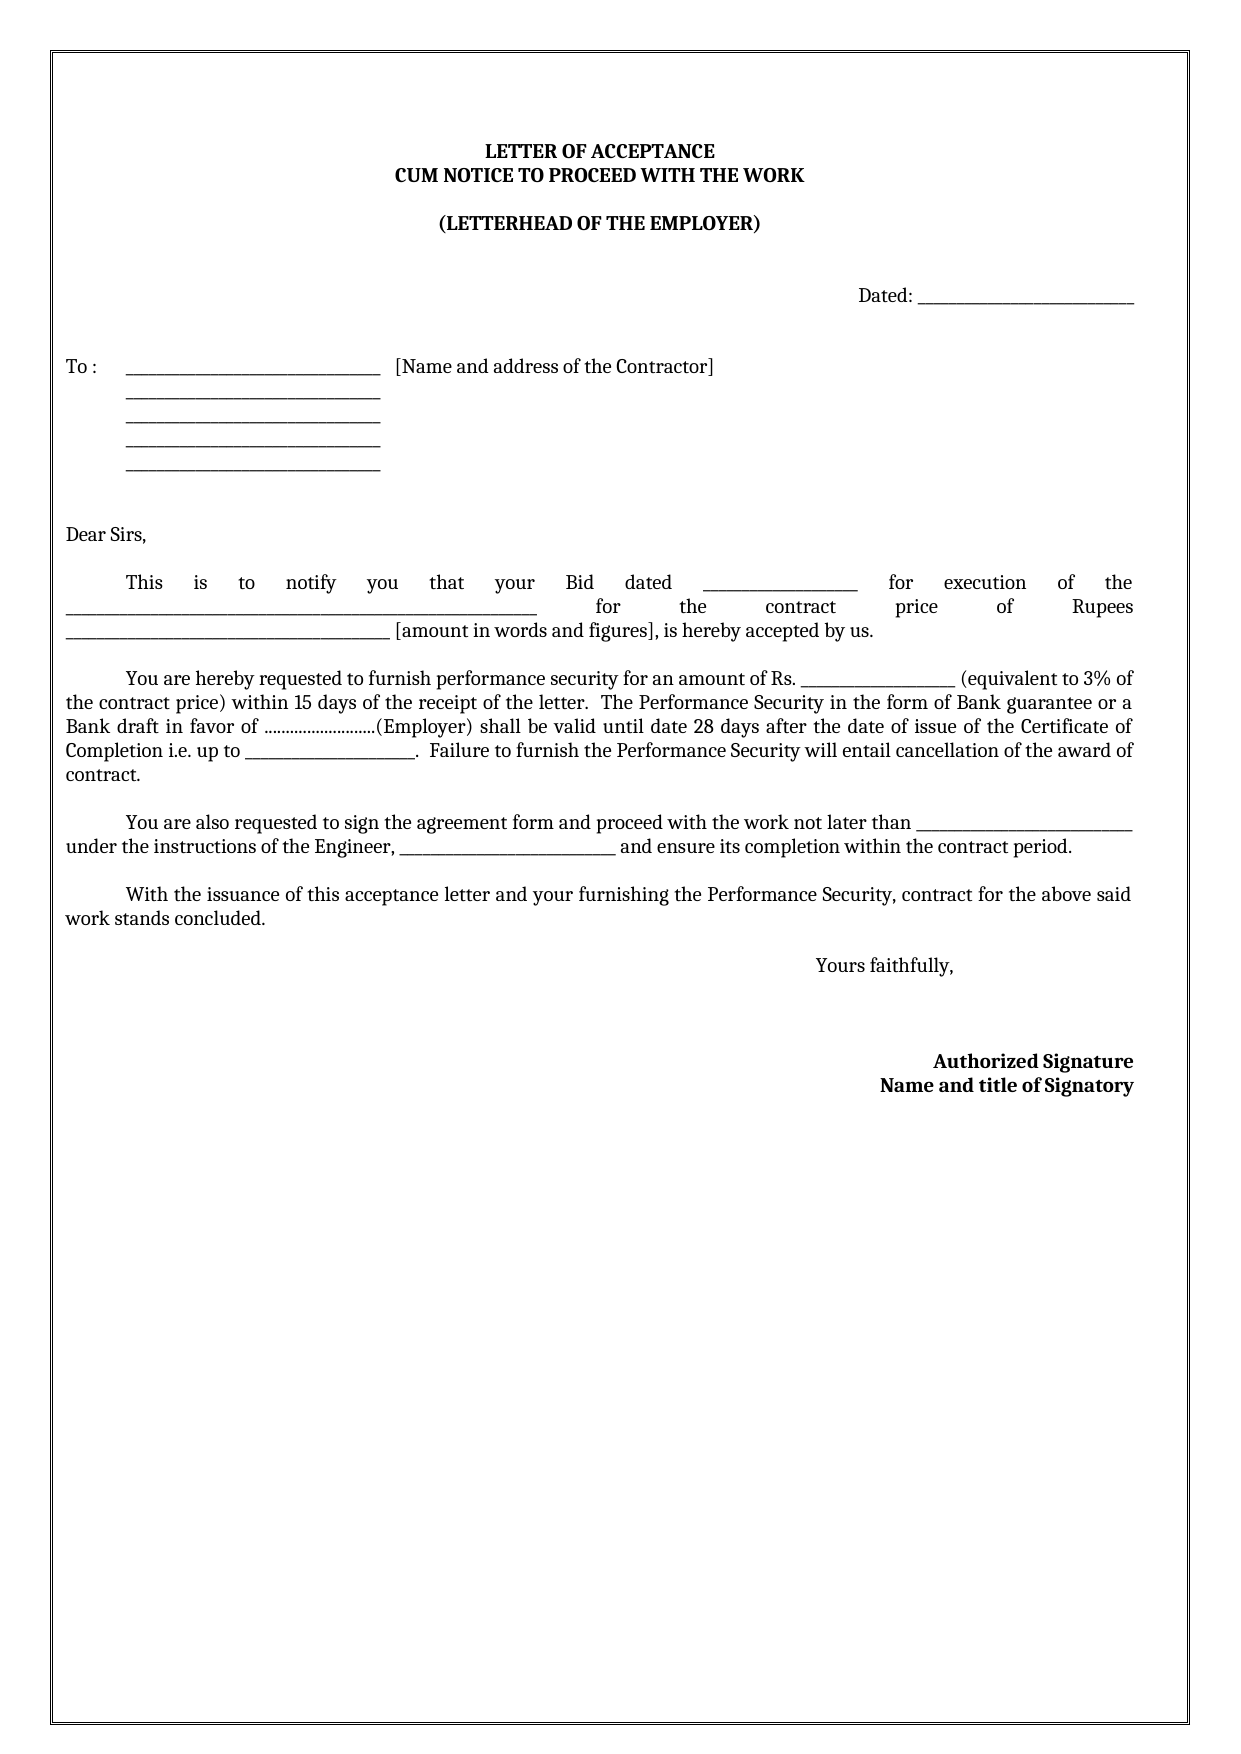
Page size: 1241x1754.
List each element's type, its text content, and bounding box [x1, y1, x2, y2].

text _________________________________ [66, 379, 1134, 403]
text _________________________________ [66, 427, 1134, 451]
text Dated: ____________________________ [66, 283, 1134, 307]
text You are hereby requested to furnish performance security for an amount of Rs. ____________________ (equivalent to 3% of the contract price) within 15 days of the receipt of the letter. The Performance Security in the form of Bank guarantee or a Bank draft in favor of ..........................(Employer) shall be valid until date 28 days after the date of issue of the Certificate of Completion i.e. up to ______________________. Failure to furnish the Performance Security will entail cancellation of the award of contract. [66, 667, 1134, 786]
text You are also requested to sign the agreement form and proceed with the work not later than ____________________________ under the instructions of the Engineer, ____________________________ and ensure its completion within the contract period. [66, 810, 1134, 858]
text Yours faithfully, [66, 954, 1134, 978]
text This is to notify you that your Bid dated ____________________ for execution of the _____________________________________________________________ for the contract price of Rupees __________________________________________ [amount in words and figures], is hereby accepted by us. [66, 571, 1134, 643]
text _________________________________ [66, 451, 1134, 475]
text Dear Sirs, [66, 523, 1134, 547]
text LETTER OF ACCEPTANCE [66, 139, 1134, 163]
text Name and title of Signatory [66, 1074, 1134, 1098]
text Authorized Signature [66, 1050, 1134, 1074]
text To : _________________________________ [Name and address of the Contractor] [66, 355, 1134, 379]
text _________________________________ [66, 403, 1134, 427]
text CUM NOTICE TO PROCEED WITH THE WORK [66, 163, 1134, 187]
text (LETTERHEAD OF THE EMPLOYER) [66, 211, 1134, 235]
text With the issuance of this acceptance letter and your furnishing the Performance Security, contract for the above said work stands concluded. [66, 882, 1134, 930]
